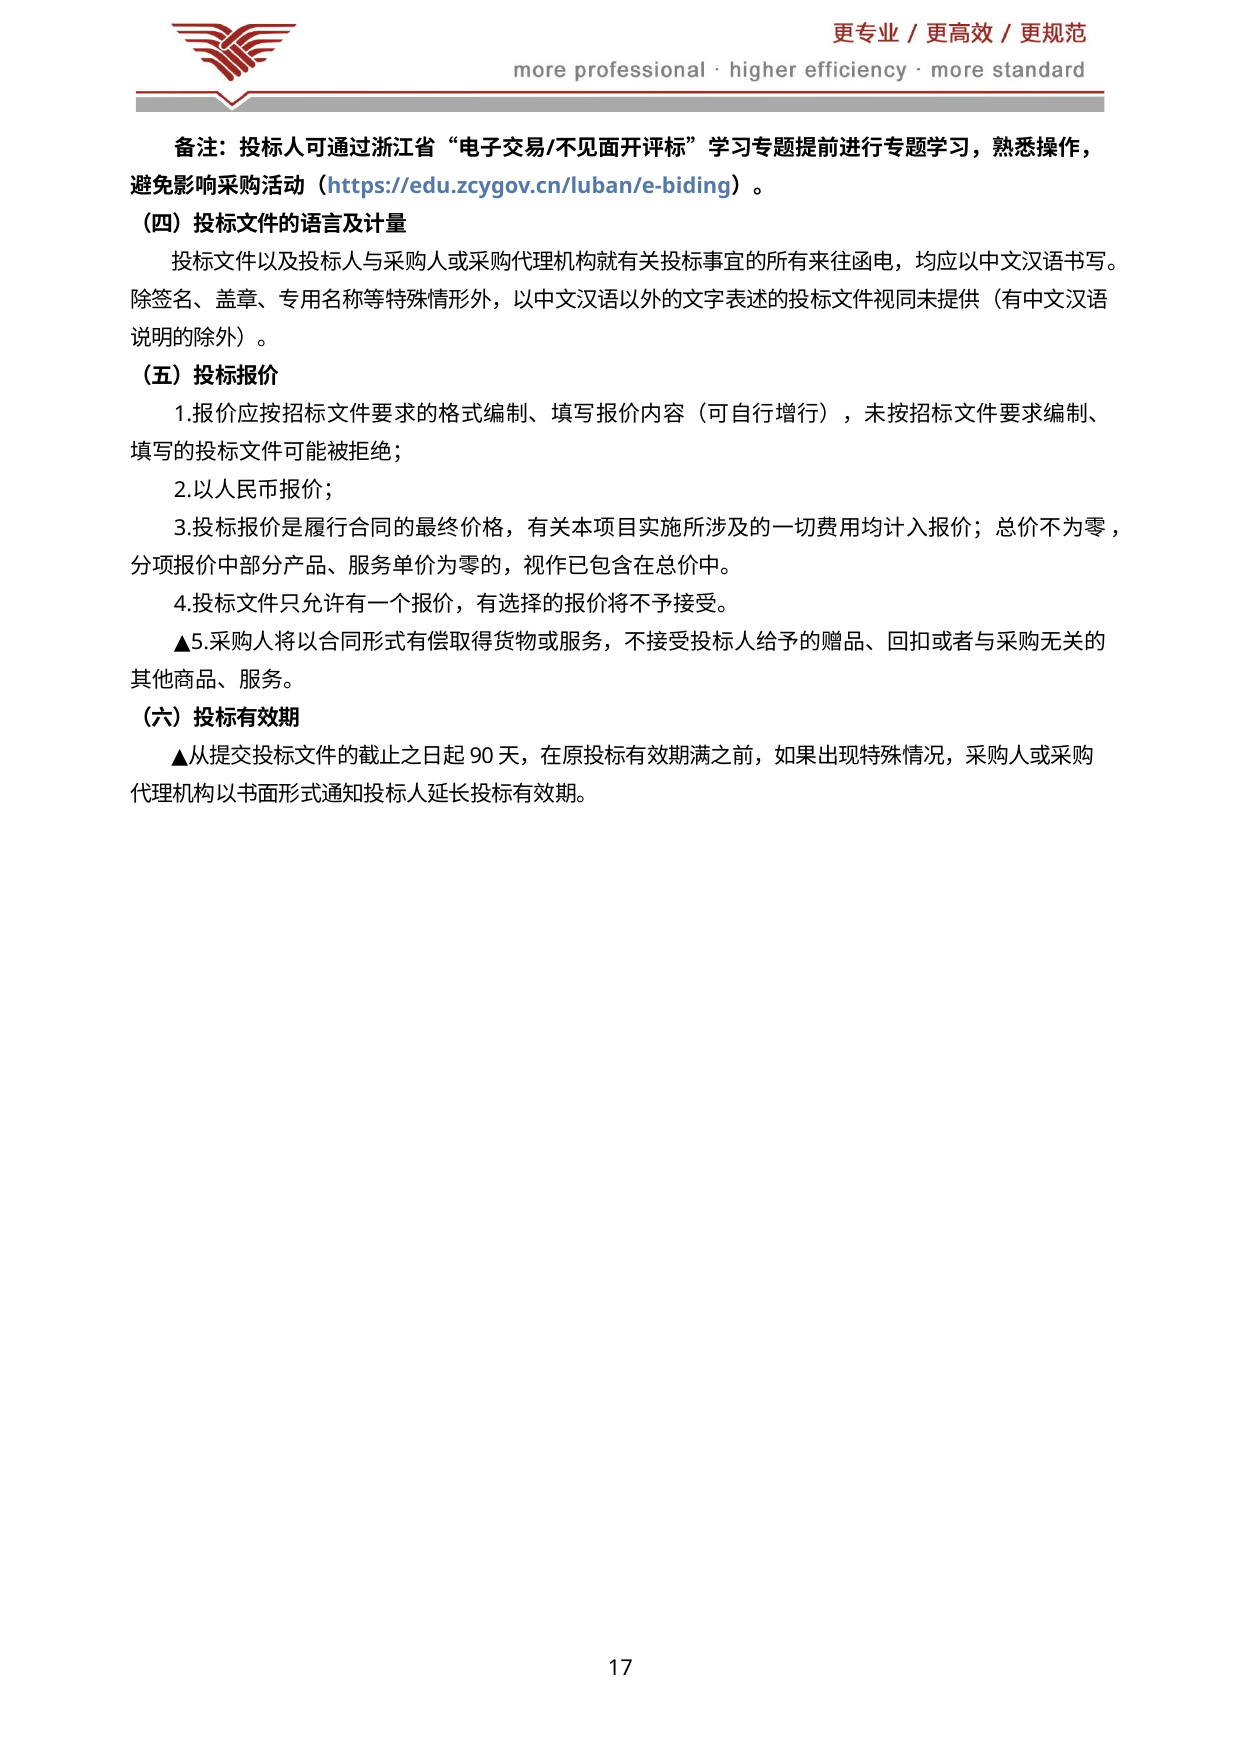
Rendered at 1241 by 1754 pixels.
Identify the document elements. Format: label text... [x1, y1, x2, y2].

text 1.报价应按招标文件要求的格式编制、填写报价内容（可自行增行），未按招标文件要求编制、填写的投标文件可能被拒绝； [130, 396, 1110, 465]
text （六）投标有效期 [130, 700, 1110, 731]
text 2.以人民币报价； [130, 472, 1110, 503]
text ▲5.采购人将以合同形式有偿取得货物或服务，不接受投标人给予的赠品、回扣或者与采购无关的其他商品、服务。 [130, 624, 1110, 693]
picture [135, 0, 1105, 112]
text 4.投标文件只允许有一个报价，有选择的报价将不予接受。 [130, 586, 1110, 617]
text ▲从提交投标文件的截止之日起90天，在原投标有效期满之前，如果出现特殊情况，采购人或采购代理机构以书面形式通知投标人延长投标有效期。 [130, 738, 1110, 807]
text （五）投标报价 [130, 358, 1110, 389]
text 备注：投标人可通过浙江省“电子交易/不见面开评标”学习专题提前进行专题学习，熟悉操作，避免影响采购活动（https://edu.zcygov.cn/luban/e-biding）。 [130, 130, 1110, 200]
text 投标文件以及投标人与采购人或采购代理机构就有关投标事宜的所有来往函电，均应以中文汉语书写。除签名、盖章、专用名称等特殊情形外，以中文汉语以外的文字表述的投标文件视同未提供（有中文汉语说明的除外）。 [130, 244, 1110, 351]
text （四）投标文件的语言及计量 [130, 206, 1110, 238]
text 3.投标报价是履行合同的最终价格，有关本项目实施所涉及的一切费用均计入报价；总价不为零，分项报价中部分产品、服务单价为零的，视作已包含在总价中。 [130, 510, 1110, 579]
